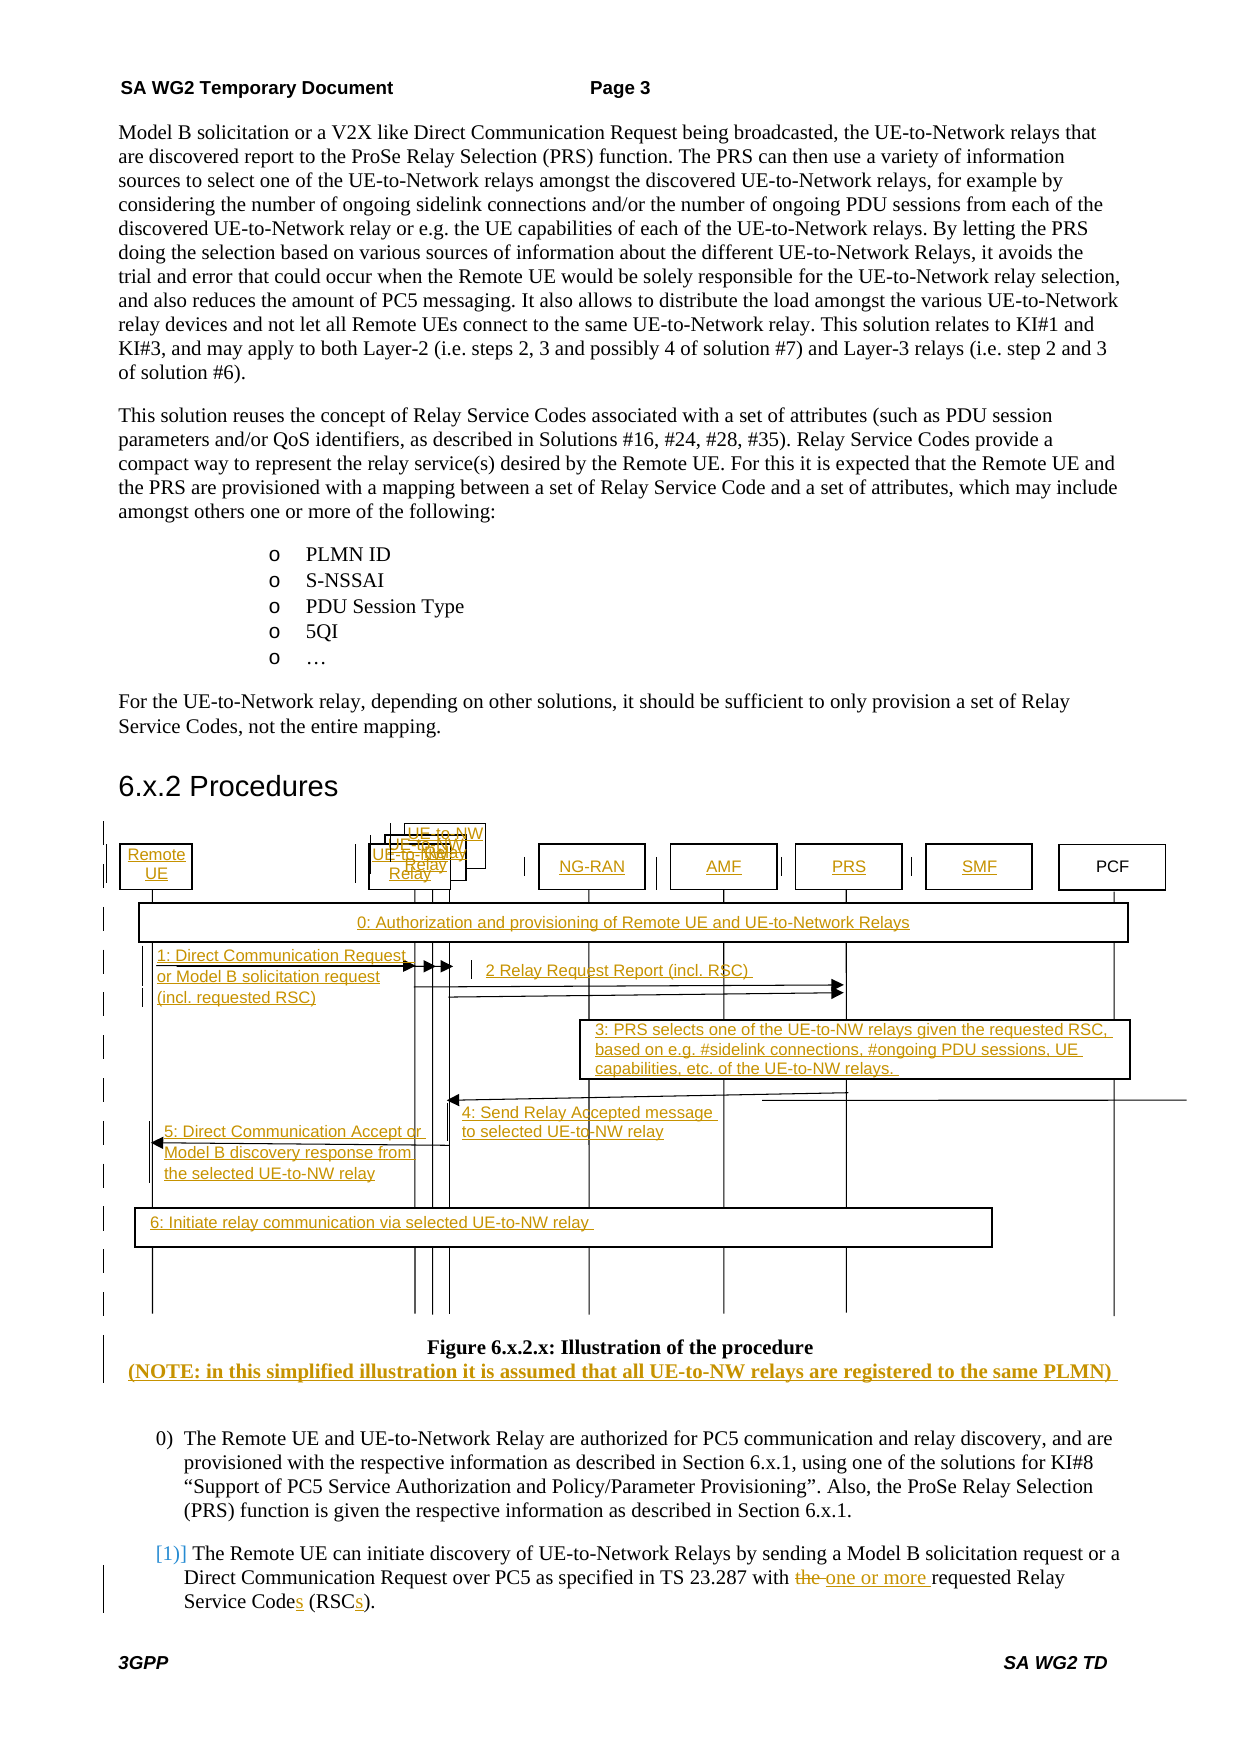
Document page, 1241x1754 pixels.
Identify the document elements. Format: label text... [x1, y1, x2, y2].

text For the UE-to-Network relay, depending on other solutions, it should be sufficient to only provision a set of Relay Service Codes, not the entire mapping. [118, 689, 1122, 738]
list The Remote UE can initiate discovery of UE-to-Network Relays by sending a Model B solicitation request or a Direct Communication Request over PC5 as specified in TS 23.287 with requested Relay Service Code (RSC). [156, 1541, 1122, 1613]
list The Remote UE and UE-to-Network Relay are authorized for PC5 communication and relay discovery, and are provisioned with the respective information as described in Section 6.x.1, using one of the solutions for KI#8 “Support of PC5 Service Authorization and Policy/Parameter Provisioning”. Also, the ProSe Relay Selection (PRS) function is given the respective information as described in Section 6.x.1. [156, 1426, 1122, 1522]
text 6.x.2 Procedures [118, 769, 1122, 802]
list PDU Session Type [268, 593, 1122, 619]
list PLMN ID [268, 542, 1122, 568]
text This solution reuses the concept of Relay Service Codes associated with a set of attributes (such as PDU session parameters and/or QoS identifiers, as described in Solutions #16, #24, #28, #35). Relay Service Codes provide a compact way to represent the relay service(s) desired by the Remote UE. For this it is expected that the Remote UE and the PRS are provisioned with a mapping between a set of Relay Service Code and a set of attributes, which may include amongst others one or more of the following: [118, 403, 1122, 523]
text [118, 119, 1122, 384]
text Figure 6.x.2.x: Illustration of the procedure [118, 1335, 1122, 1359]
list 5QI [268, 619, 1122, 645]
list … [268, 645, 1122, 671]
list S-NSSAI [268, 568, 1122, 593]
